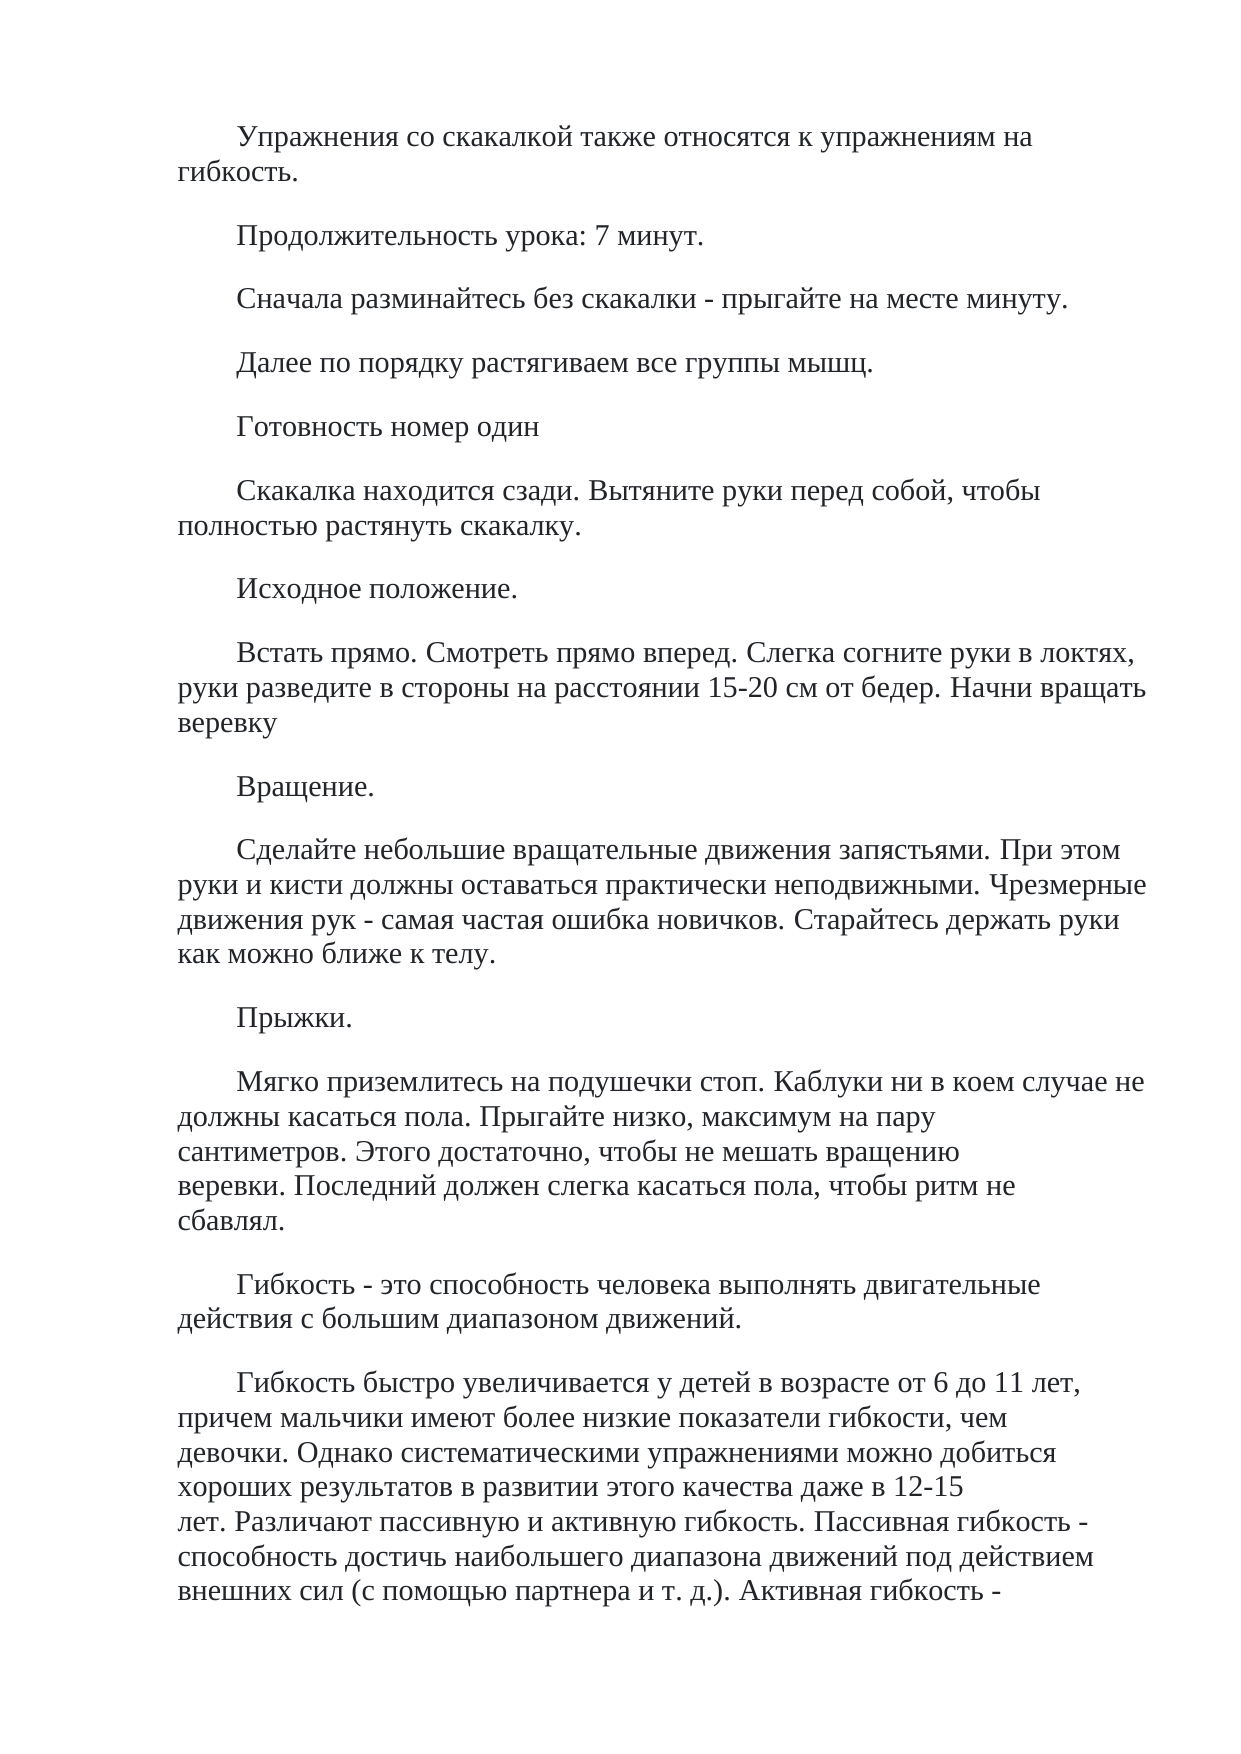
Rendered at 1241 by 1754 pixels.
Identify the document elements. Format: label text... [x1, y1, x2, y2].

text Продолжительность урока: 7 минут. [177, 217, 1152, 251]
text Сделайте небольшие вращательные движения запястьями. При этом руки и кисти должны оставаться практически неподвижными. Чрезмерные движения рук - самая частая ошибка новичков. Старайтесь держать руки как можно ближе к телу. [177, 832, 1152, 970]
text Вращение. [177, 768, 1152, 802]
text Встать прямо. Смотреть прямо вперед. Слегка согните руки в локтях, руки разведите в стороны на расстоянии 15-20 см от бедер. Начни вращать веревку [177, 634, 1152, 738]
text Сначала разминайтесь без скакалки - прыгайте на месте минуту. [177, 281, 1152, 315]
text Далее по порядку растягиваем все группы мышц. [177, 344, 1152, 379]
text Гибкость - это способность человека выполнять двигательные действия с большим диапазоном движений. [177, 1266, 1152, 1335]
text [177, 1364, 1152, 1607]
text Готовность номер один [177, 408, 1152, 443]
text Упражнения со скакалкой также относятся к упражнениям на гибкость. [177, 118, 1152, 187]
text Прыжки. [177, 999, 1152, 1034]
text Скакалка находится сзади. Вытяните руки перед собой, чтобы полностью растянуть скакалку. [177, 472, 1152, 541]
text Мягко приземлитесь на подушечки стоп. Каблуки ни в коем случае не должны касаться пола. Прыгайте низко, максимум на пару сантиметров. Этого достаточно, чтобы не мешать вращению веревки. Последний должен слегка касаться пола, чтобы ритм не сбавлял. [177, 1063, 1152, 1237]
text Исходное положение. [177, 571, 1152, 605]
